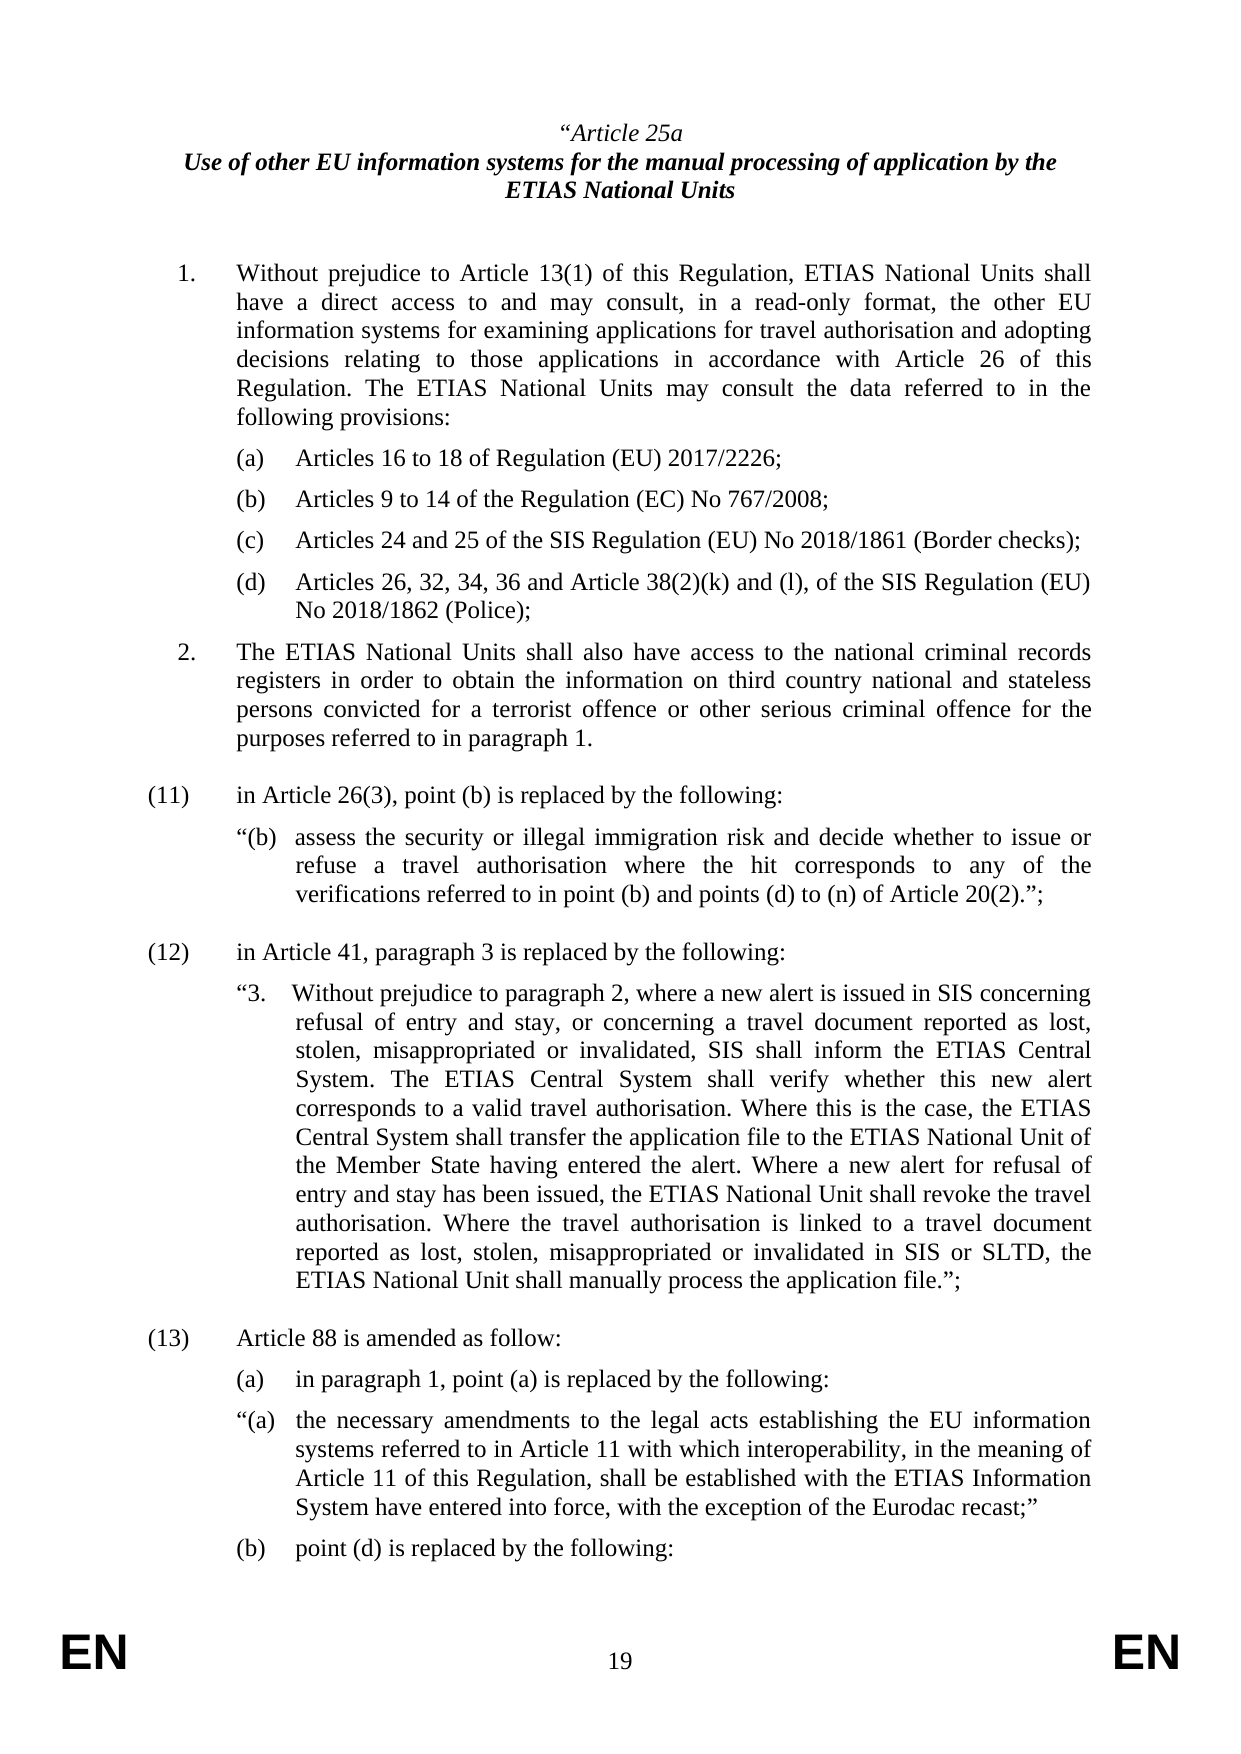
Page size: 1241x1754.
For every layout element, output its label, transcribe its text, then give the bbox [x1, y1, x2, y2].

text Articles 9 to 14 of the Regulation (EC) No 767/2008; [236, 484, 1093, 513]
text 1. Without prejudice to Article 13(1) of this Regulation, ETIAS National Units shall have a direct access to and may consult, in a read-only format, the other EU information systems for examining applications for travel authorisation and adopting decisions relating to those applications in accordance with Article 26 of this Regulation. The ETIAS National Units may consult the data referred to in the following provisions: [177, 258, 1093, 431]
text Articles 26, 32, 34, 36 and Article 38(2)(k) and (l), of the SIS Regulation (EU) No 2018/1862 (Police); [236, 567, 1093, 624]
text in Article 41, paragraph 3 is replaced by the following: [148, 937, 1093, 966]
text 2. The ETIAS National Units shall also have access to the national criminal records registers in order to obtain the information on third country national and stateless persons convicted for a terrorist offence or other serious criminal offence for the purposes referred to in paragraph 1. [177, 637, 1093, 752]
text in Article 26(3), point (b) is replaced by the following: [148, 781, 1093, 809]
text point (d) is replaced by the following: [236, 1533, 1093, 1562]
text “Article 25a Use of other EU information systems for the manual processing of application by the ETIAS National Units [148, 118, 1093, 204]
text Articles 24 and 25 of the SIS Regulation (EU) No 2018/1861 (Border checks); [236, 526, 1093, 554]
text Articles 16 to 18 of Regulation (EU) 2017/2226; [236, 443, 1093, 472]
text “(b) assess the security or illegal immigration risk and decide whether to issue or refuse a travel authorisation where the hit corresponds to any of the verifications referred to in point (b) and points (d) to (n) of Article 20(2).”; [236, 822, 1093, 908]
text Article 88 is amended as follow: [148, 1323, 1093, 1352]
text “(a) the necessary amendments to the legal acts establishing the EU information systems referred to in Article 11 with which interoperability, in the meaning of Article 11 of this Regulation, shall be established with the ETIAS Information System have entered into force, with the exception of the Eurodac recast;” [236, 1406, 1093, 1521]
text “3. Without prejudice to paragraph 2, where a new alert is issued in SIS concerning refusal of entry and stay, or concerning a travel document reported as lost, stolen, misappropriated or invalidated, SIS shall inform the ETIAS Central System. The ETIAS Central System shall verify whether this new alert corresponds to a valid travel authorisation. Where this is the case, the ETIAS Central System shall transfer the application file to the ETIAS National Unit of the Member State having entered the alert. Where a new alert for refusal of entry and stay has been issued, the ETIAS National Unit shall revoke the travel authorisation. Where the travel authorisation is linked to a travel document reported as lost, stolen, misappropriated or invalidated in SIS or SLTD, the ETIAS National Unit shall manually process the application file.”; [236, 978, 1093, 1294]
text in paragraph 1, point (a) is replaced by the following: [236, 1364, 1093, 1393]
